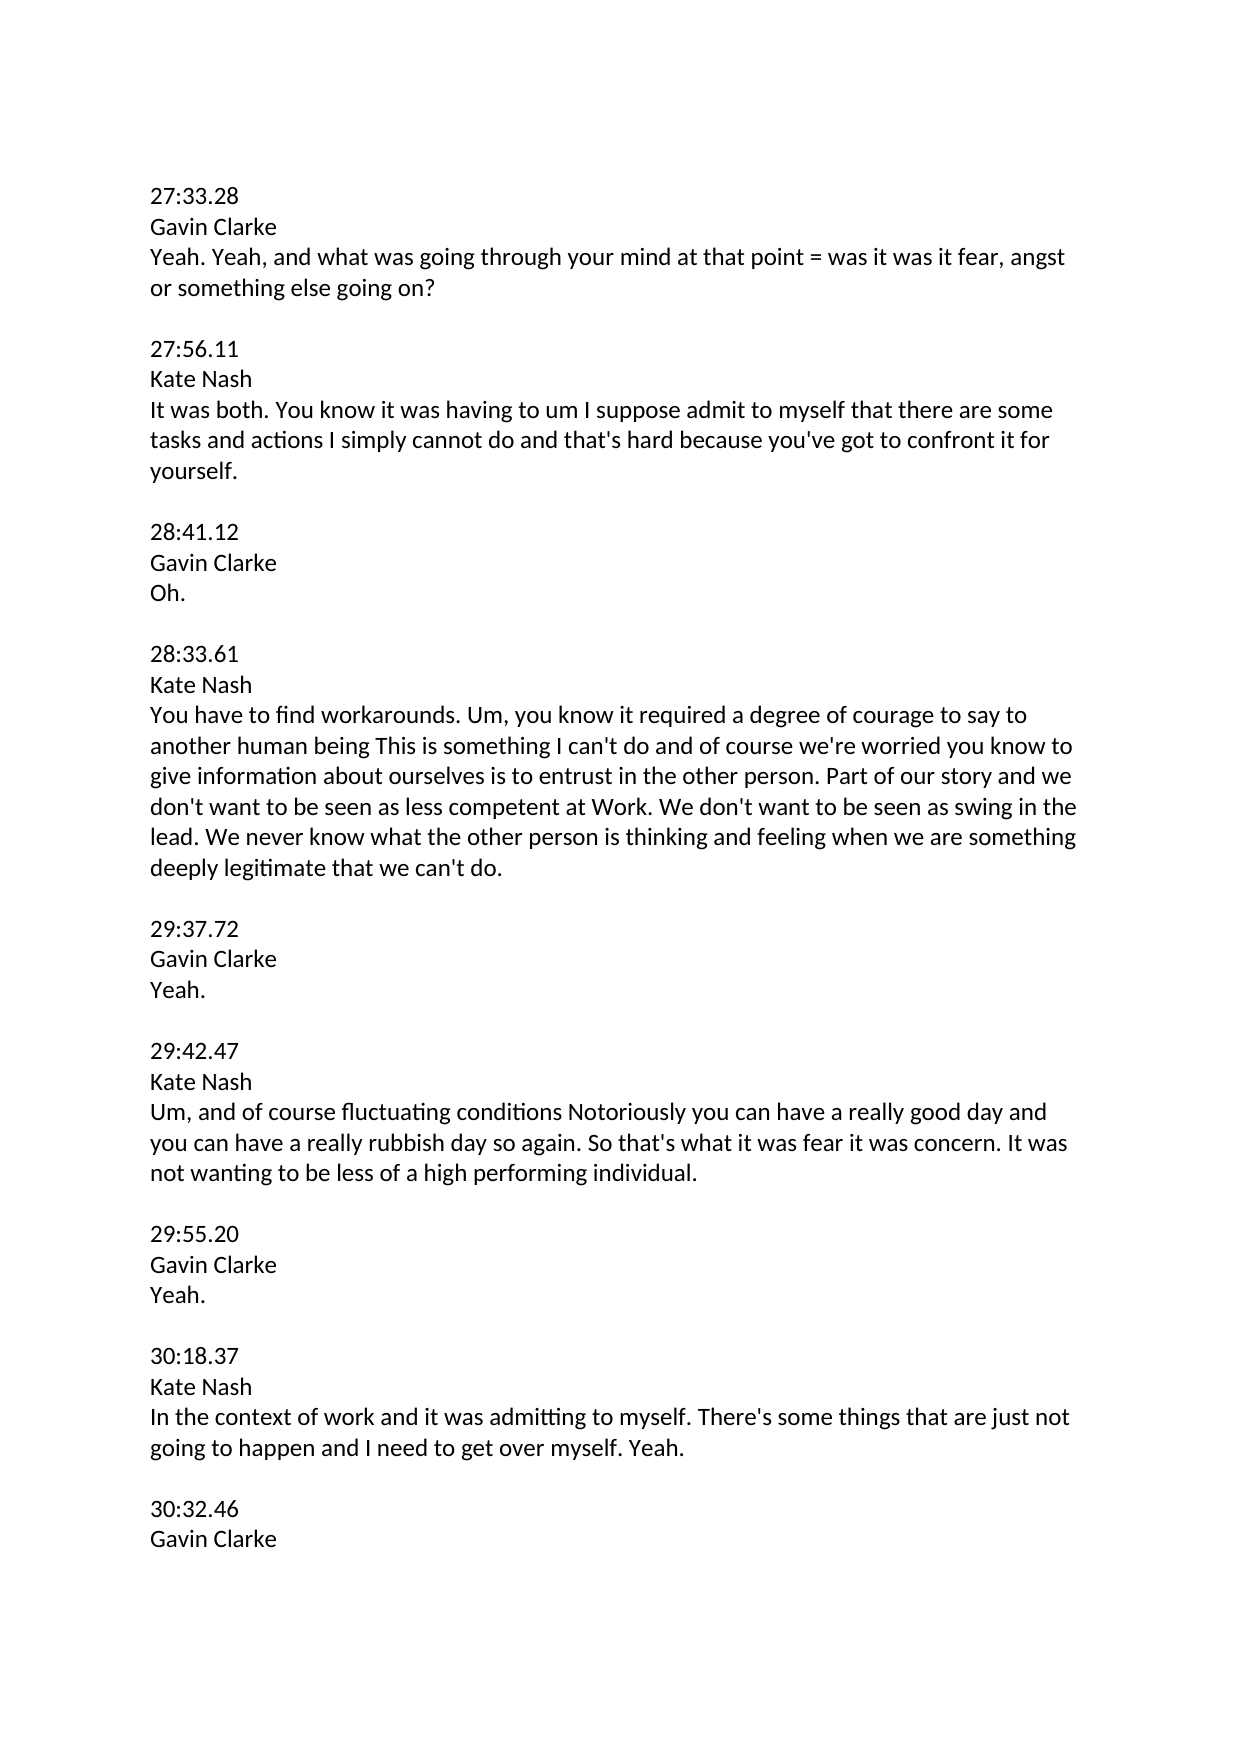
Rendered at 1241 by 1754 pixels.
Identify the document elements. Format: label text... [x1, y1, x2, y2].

text In the context of work and it was admitting to myself. There's some things that are just not going to happen and I need to get over myself. Yeah. [150, 1401, 1090, 1462]
text Gavin Clarke [150, 211, 1090, 242]
text Kate Nash [150, 1066, 1090, 1096]
text Kate Nash [150, 1371, 1090, 1401]
text 28:41.12 [150, 516, 1090, 547]
text It was both. You know it was having to um I suppose admit to myself that there are some tasks and actions I simply cannot do and that's hard because you've got to confront it for yourself. [150, 394, 1090, 486]
text Um, and of course fluctuating conditions Notoriously you can have a really good day and you can have a really rubbish day so again. So that's what it was fear it was concern. It was not wanting to be less of a high performing individual. [150, 1096, 1090, 1188]
text Gavin Clarke [150, 547, 1090, 577]
text Gavin Clarke [150, 1523, 1090, 1554]
text 28:33.61 [150, 638, 1090, 669]
text Gavin Clarke [150, 1249, 1090, 1279]
text 30:32.46 [150, 1493, 1090, 1523]
text Gavin Clarke [150, 943, 1090, 974]
text Yeah. [150, 974, 1090, 1004]
text Kate Nash [150, 669, 1090, 699]
text Yeah. [150, 1279, 1090, 1310]
text 27:56.11 [150, 333, 1090, 364]
text 27:33.28 [150, 181, 1090, 211]
text Kate Nash [150, 364, 1090, 394]
text 29:37.72 [150, 913, 1090, 943]
text 30:18.37 [150, 1340, 1090, 1371]
text Yeah. Yeah, and what was going through your mind at that point = was it was it fear, angst or something else going on? [150, 242, 1090, 303]
text 29:42.47 [150, 1035, 1090, 1066]
text You have to find workarounds. Um, you know it required a degree of courage to say to another human being This is something I can't do and of course we're worried you know to give information about ourselves is to entrust in the other person. Part of our story and we don't want to be seen as less competent at Work. We don't want to be seen as swing in the lead. We never know what the other person is thinking and feeling when we are something deeply legitimate that we can't do. [150, 699, 1090, 882]
text Oh. [150, 577, 1090, 608]
text 29:55.20 [150, 1218, 1090, 1249]
